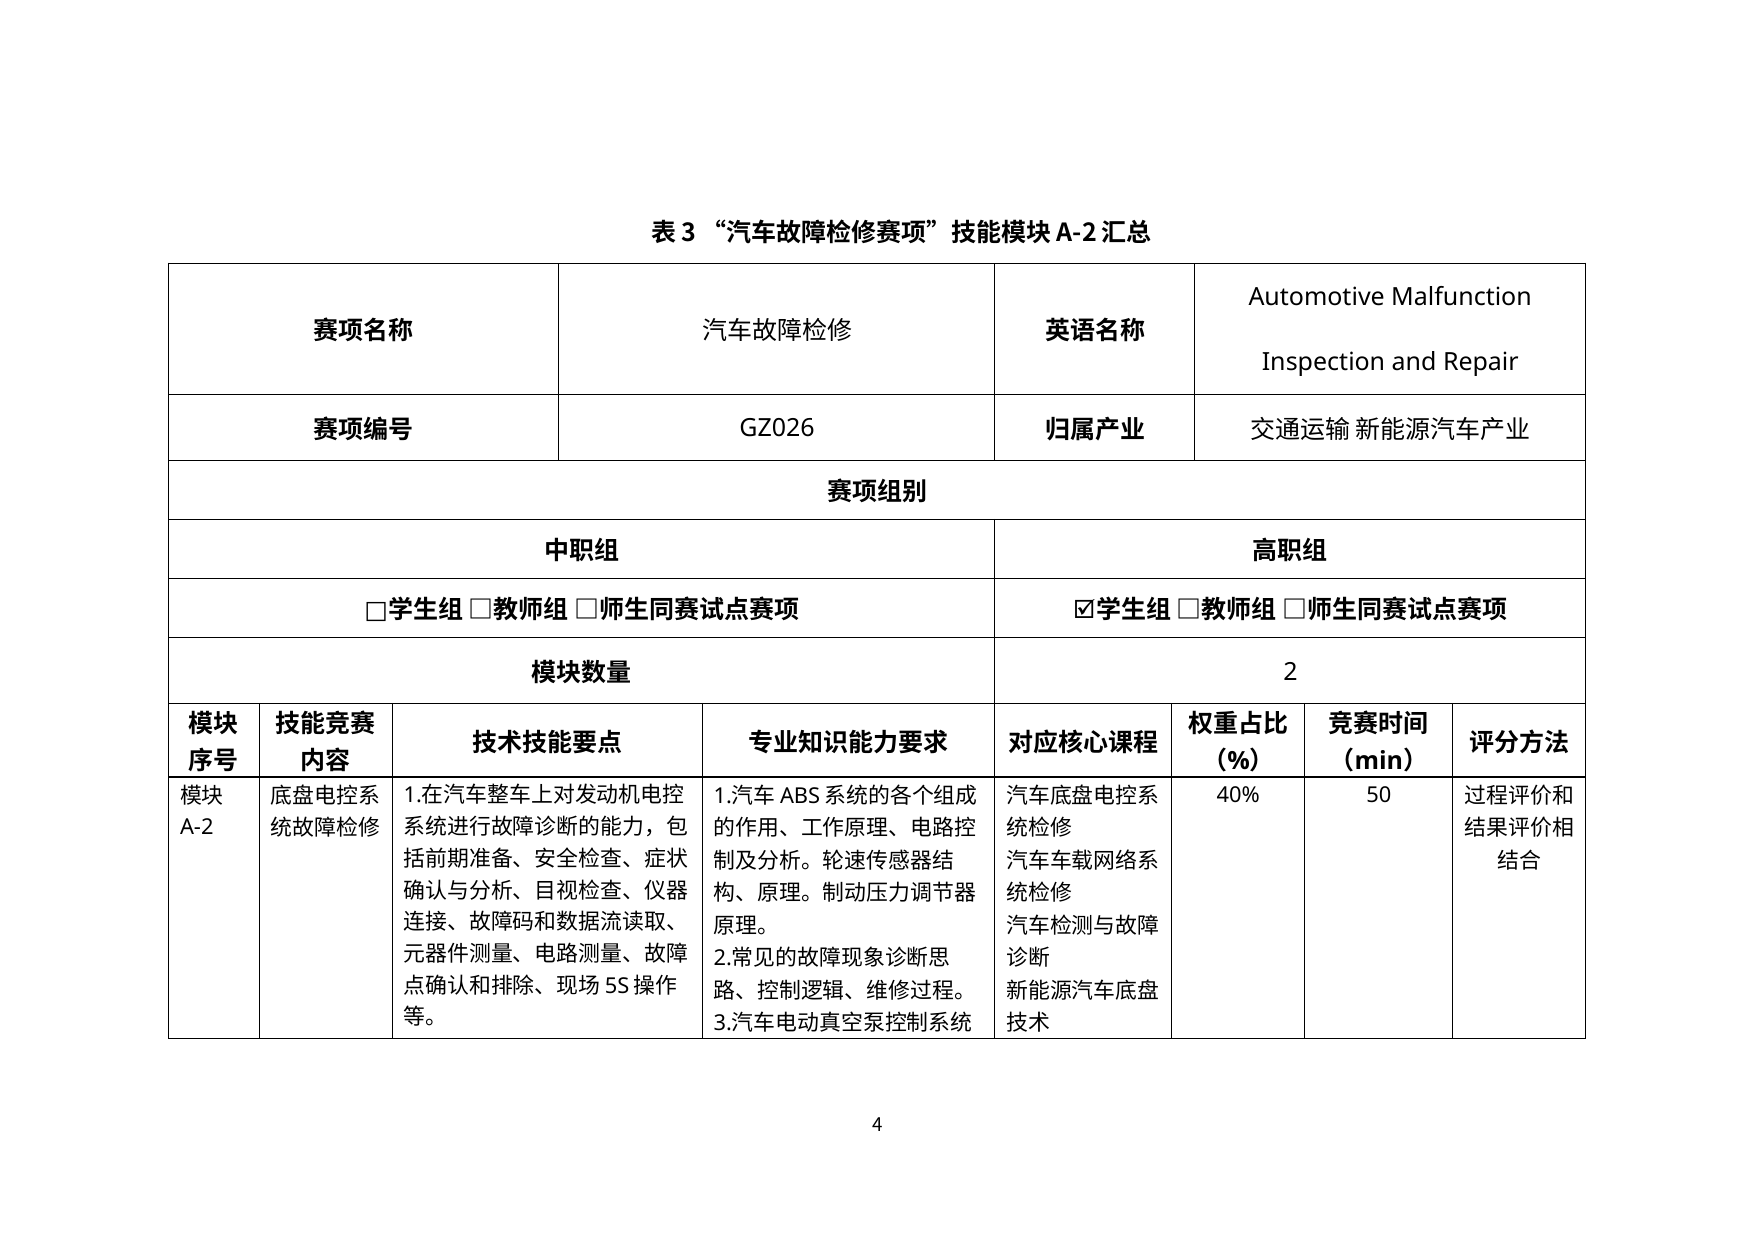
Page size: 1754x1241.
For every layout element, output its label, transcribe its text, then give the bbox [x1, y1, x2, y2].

table_header Automotive Malfunction Inspection and Repair [1195, 264, 1585, 394]
text 表3 “汽车故障检修赛项”技能模块A-2汇总 [150, 198, 1607, 263]
table_cell 赛项编号 [169, 395, 558, 460]
table_cell 高职组 [995, 520, 1585, 578]
table_cell 过程评价和结果评价相结合 [1453, 778, 1585, 1037]
table_cell 交通运输 新能源汽车产业 [1195, 395, 1585, 460]
table_cell 50 [1305, 778, 1452, 1037]
table_cell 技术技能要点 [393, 704, 702, 776]
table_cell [393, 778, 702, 1037]
table_cell □学生组 □教师组 □师生同赛试点赛项 [169, 579, 994, 637]
table_header 英语名称 [995, 264, 1194, 394]
table_cell 归属产业 [995, 395, 1194, 460]
table_cell 模块A-2 [169, 778, 259, 1037]
table_cell 学生组 □教师组 □师生同赛试点赛项 [995, 579, 1585, 637]
table_header 赛项名称 [169, 264, 558, 394]
table_cell GZ026 [559, 395, 994, 460]
table_cell 专业知识能力要求 [703, 704, 994, 776]
table_cell 模块序号 [169, 704, 259, 776]
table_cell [995, 778, 1171, 1037]
table_cell 40% [1172, 778, 1304, 1037]
table_cell 模块数量 [169, 638, 994, 703]
table_cell 评分方法 [1453, 704, 1585, 776]
table_cell 2 [995, 638, 1585, 703]
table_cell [703, 778, 994, 1037]
table_cell 对应核心课程 [995, 704, 1171, 776]
table_cell 权重占比 （%） [1172, 704, 1304, 776]
table_header 汽车故障检修 [559, 264, 994, 394]
table_cell 中职组 [169, 520, 994, 578]
table_cell 竞赛时间 （min） [1305, 704, 1452, 776]
table_cell 赛项组别 [169, 461, 1585, 519]
table_cell 底盘电控系统故障检修 [260, 778, 392, 1037]
table_cell 技能竞赛内容 [260, 704, 392, 776]
